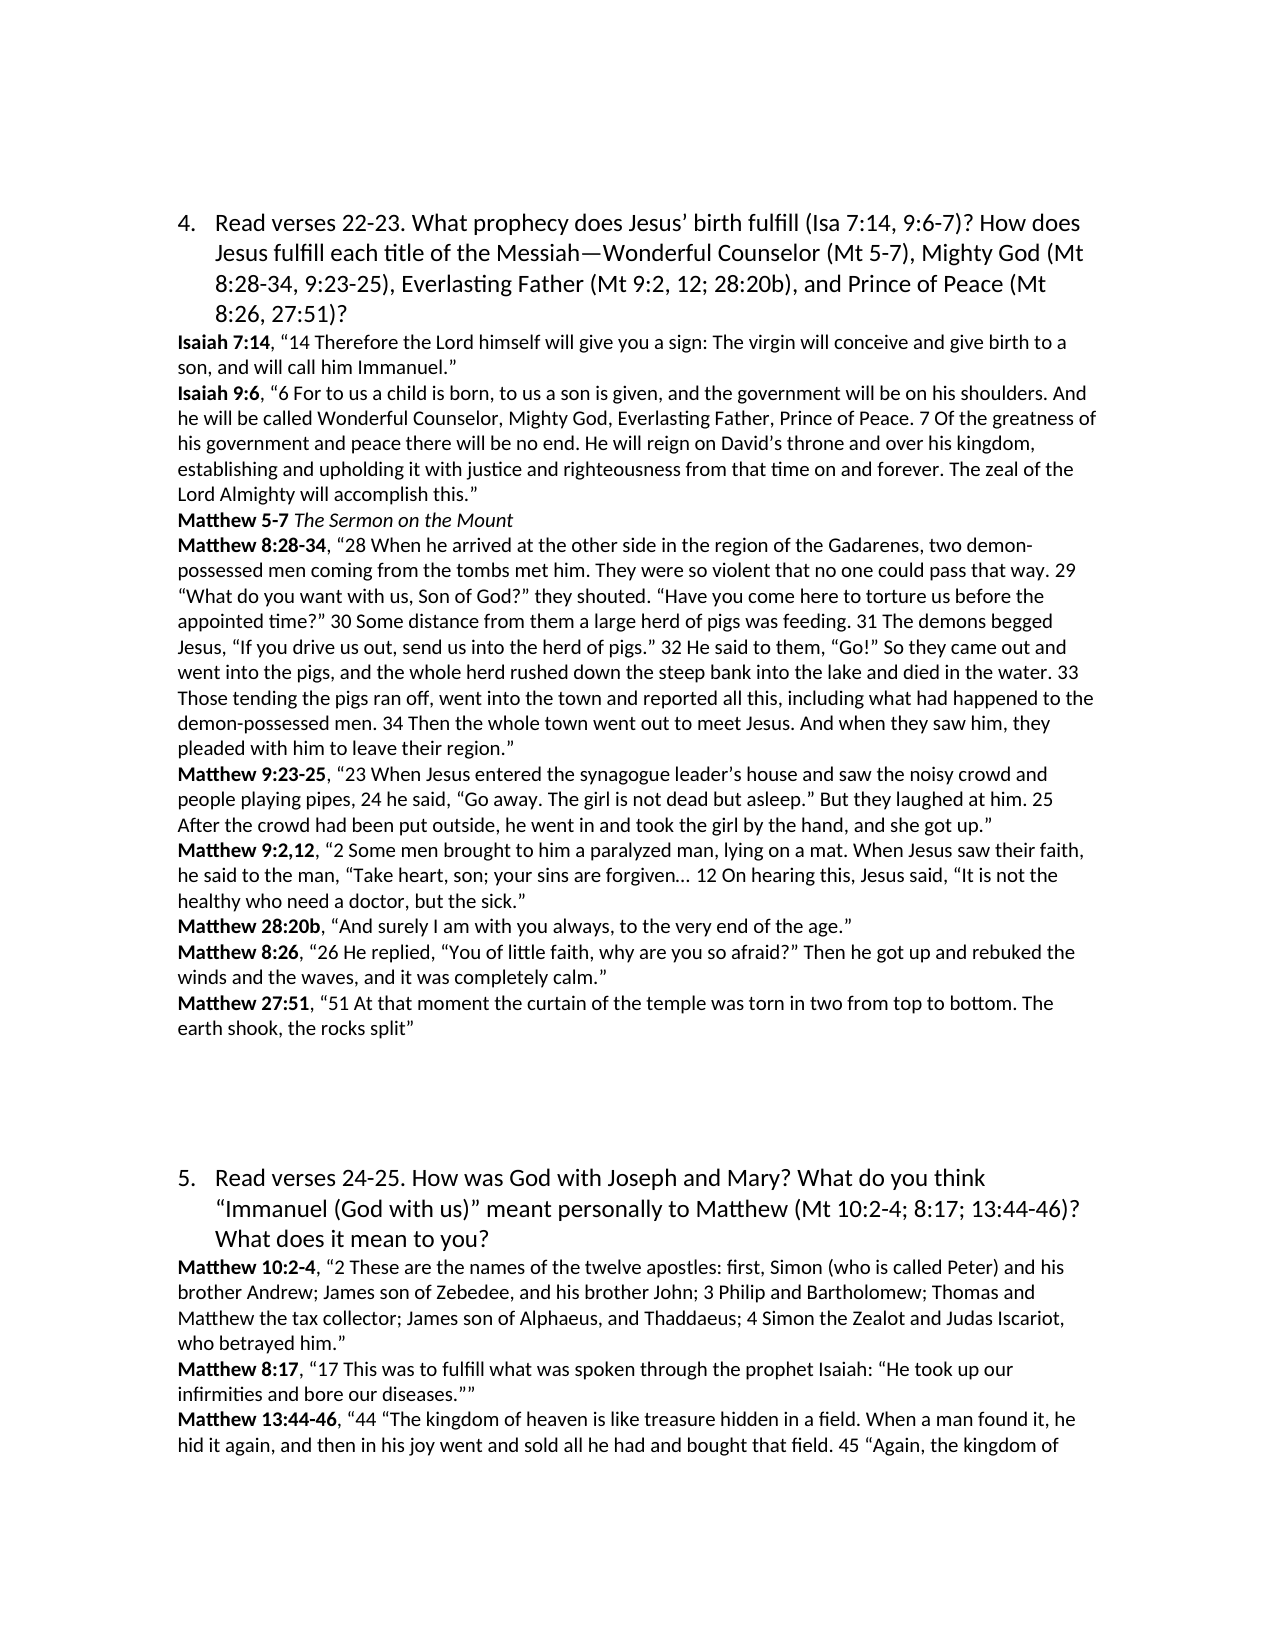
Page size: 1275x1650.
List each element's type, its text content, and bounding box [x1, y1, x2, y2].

text Matthew 9:2,12, “2 Some men brought to him a paralyzed man, lying on a mat. When Jesus saw their faith, he said to the man, “Take heart, son; your sins are forgiven… 12 On hearing this, Jesus said, “It is not the healthy who need a doctor, but the sick.” [177, 837, 1098, 913]
list Read verses 22-23. What prophecy does Jesus’ birth fulfill (Isa 7:14, 9:6-7)? How does Jesus fulfill each title of the Messiah—Wonderful Counselor (Mt 5-7), Mighty God (Mt 8:28-34, 9:23-25), Everlasting Father (Mt 9:2, 12; 28:20b), and Prince of Peace (Mt 8:26, 27:51)? [177, 207, 1098, 329]
text Matthew 8:17, “17 This was to fulfill what was spoken through the prophet Isaiah: “He took up our infirmities and bore our diseases.”” [177, 1356, 1098, 1407]
list Read verses 24-25. How was God with Joseph and Mary? What do you think “Immanuel (God with us)” meant personally to Matthew (Mt 10:2-4; 8:17; 13:44-46)? What does it mean to you? [177, 1163, 1098, 1254]
text Matthew 8:26, “26 He replied, “You of little faith, why are you so afraid?” Then he got up and rebuked the winds and the waves, and it was completely calm.” [177, 939, 1098, 990]
text Matthew 27:51, “51 At that moment the curtain of the temple was torn in two from top to bottom. The earth shook, the rocks split” [177, 990, 1098, 1041]
text Matthew 10:2-4, “2 These are the names of the twelve apostles: first, Simon (who is called Peter) and his brother Andrew; James son of Zebedee, and his brother John; 3 Philip and Bartholomew; Thomas and Matthew the tax collector; James son of Alphaeus, and Thaddaeus; 4 Simon the Zealot and Judas Iscariot, who betrayed him.” [177, 1254, 1098, 1356]
text Isaiah 9:6, “6 For to us a child is born, to us a son is given, and the government will be on his shoulders. And he will be called Wonderful Counselor, Mighty God, Everlasting Father, Prince of Peace. 7 Of the greatness of his government and peace there will be no end. He will reign on David’s throne and over his kingdom, establishing and upholding it with justice and righteousness from that time on and forever. The zeal of the Lord Almighty will accomplish this.” [177, 380, 1098, 507]
text Matthew 8:28-34, “28 When he arrived at the other side in the region of the Gadarenes, two demon-possessed men coming from the tombs met him. They were so violent that no one could pass that way. 29 “What do you want with us, Son of God?” they shouted. “Have you come here to torture us before the appointed time?” 30 Some distance from them a large herd of pigs was feeding. 31 The demons begged Jesus, “If you drive us out, send us into the herd of pigs.” 32 He said to them, “Go!” So they came out and went into the pigs, and the whole herd rushed down the steep bank into the lake and died in the water. 33 Those tending the pigs ran off, went into the town and reported all this, including what had happened to the demon-possessed men. 34 Then the whole town went out to meet Jesus. And when they saw him, they pleaded with him to leave their region.” [177, 532, 1098, 761]
text Matthew 28:20b, “And surely I am with you always, to the very end of the age.” [177, 913, 1098, 939]
text Isaiah 7:14, “14 Therefore the Lord himself will give you a sign: The virgin will conceive and give birth to a son, and will call him Immanuel.” [177, 329, 1098, 380]
text Matthew 9:23-25, “23 When Jesus entered the synagogue leader’s house and saw the noisy crowd and people playing pipes, 24 he said, “Go away. The girl is not dead but asleep.” But they laughed at him. 25 After the crowd had been put outside, he went in and took the girl by the hand, and she got up.” [177, 761, 1098, 837]
text Matthew 5-7 The Sermon on the Mount [177, 507, 1098, 532]
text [177, 1407, 1098, 1457]
